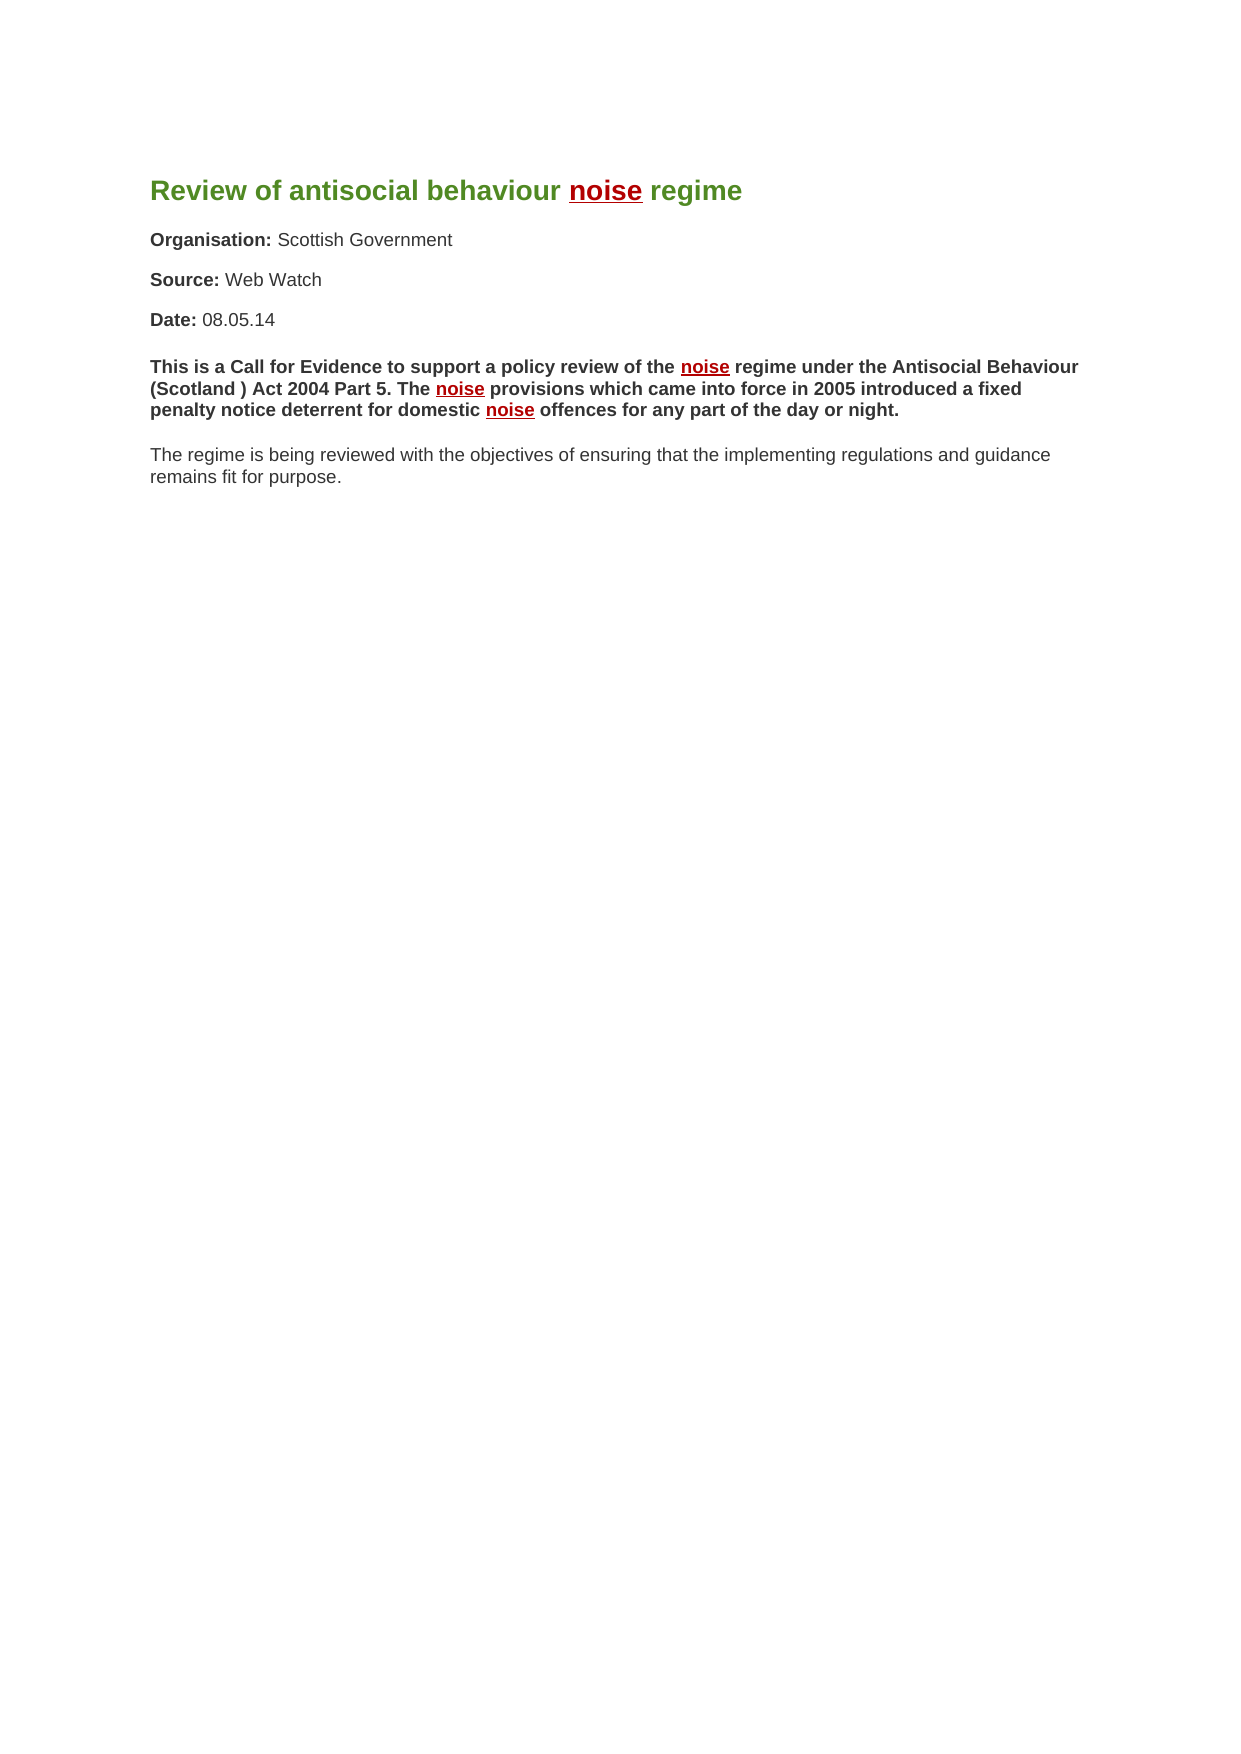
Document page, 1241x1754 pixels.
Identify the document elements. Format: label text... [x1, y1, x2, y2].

text Source: Web Watch [150, 269, 1090, 291]
text The regime is being reviewed with the objectives of ensuring that the implementing regulations and guidance remains fit for purpose. [150, 444, 1090, 487]
text Organisation: Scottish Government [150, 229, 1090, 251]
text This is a Call for Evidence to support a policy review of the noise regime under the Antisocial Behaviour (Scotland ) Act 2004 Part 5. The noise provisions which came into force in 2005 introduced a fixed penalty notice deterrent for domestic noise offences for any part of the day or night. [150, 356, 1090, 420]
text Date: 08.05.14 [150, 309, 1090, 331]
subtitle Review of antisocial behaviour noise regime [150, 173, 1090, 206]
